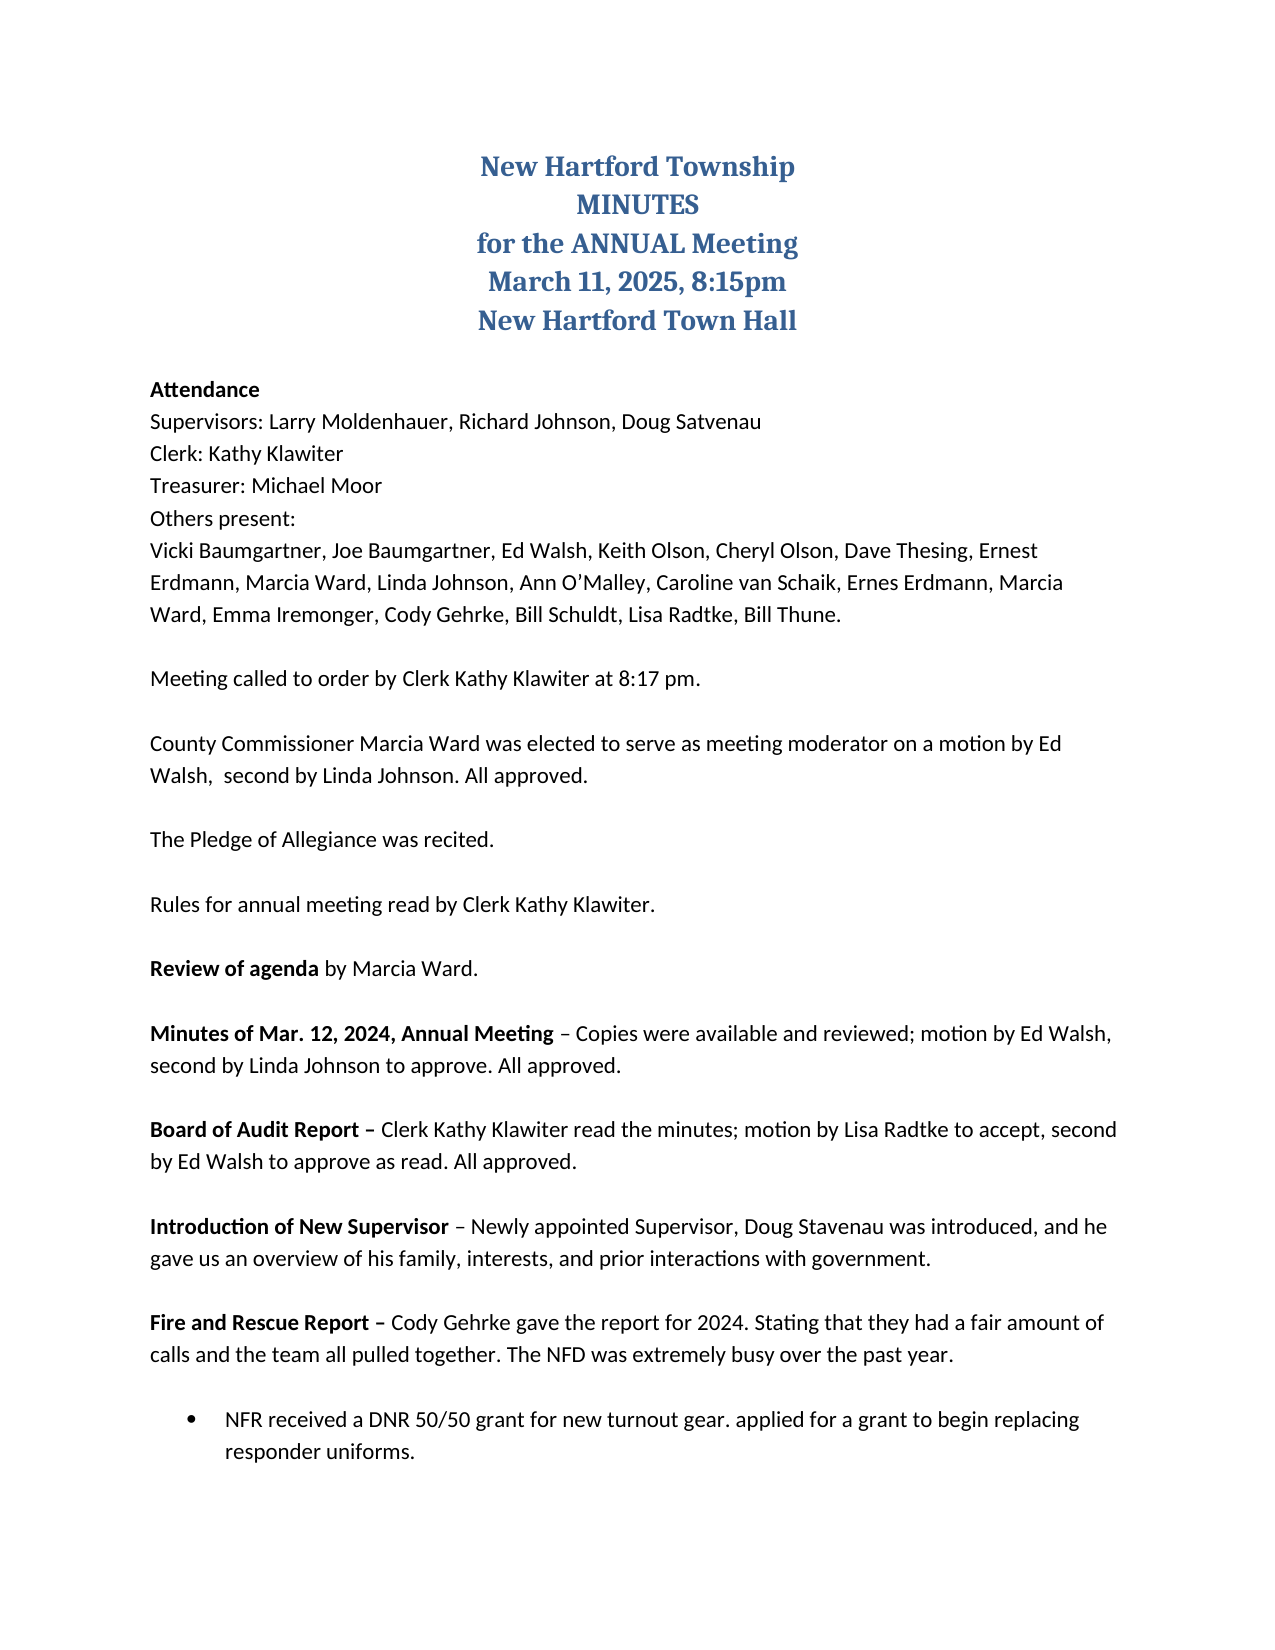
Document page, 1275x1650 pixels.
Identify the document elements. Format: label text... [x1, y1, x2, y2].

subtitle MINUTES [150, 188, 1125, 222]
text County Commissioner Marcia Ward was elected to serve as meeting moderator on a motion by Ed Walsh, second by Linda Johnson. All approved. [150, 729, 1125, 789]
text Clerk: Kathy Klawiter [150, 439, 1125, 467]
text Vicki Baumgartner, Joe Baumgartner, Ed Walsh, Keith Olson, Cheryl Olson, Dave Thesing, Ernest Erdmann, Marcia Ward, Linda Johnson, Ann O’Malley, Caroline van Schaik, Ernes Erdmann, Marcia Ward, Emma Iremonger, Cody Gehrke, Bill Schuldt, Lisa Radtke, Bill Thune. [150, 536, 1125, 628]
text Others present: [150, 504, 1125, 532]
text Attendance [150, 375, 1125, 403]
text Supervisors: Larry Moldenhauer, Richard Johnson, Doug Satvenau [150, 407, 1125, 435]
text Meeting called to order by Clerk Kathy Klawiter at 8:17 pm. [150, 664, 1125, 693]
text Board of Audit Report – Clerk Kathy Klawiter read the minutes; motion by Lisa Radtke to accept, second by Ed Walsh to approve as read. All approved. [150, 1115, 1125, 1175]
text The Pledge of Allegiance was recited. [150, 826, 1125, 853]
subtitle New Hartford Town Hall [150, 304, 1125, 338]
text Rules for annual meeting read by Clerk Kathy Klawiter. [150, 890, 1125, 918]
list NFR received a DNR 50/50 grant for new turnout gear. applied for a grant to begin replacing responder uniforms. [187, 1405, 1125, 1465]
text Introduction of New Supervisor – Newly appointed Supervisor, Doug Stavenau was introduced, and he gave us an overview of his family, interests, and prior interactions with government. [150, 1212, 1125, 1272]
subtitle New Hartford Township [150, 150, 1125, 183]
text Minutes of Mar. 12, 2024, Annual Meeting – Copies were available and reviewed; motion by Ed Walsh, second by Linda Johnson to approve. All approved. [150, 1019, 1125, 1079]
text Treasurer: Michael Moor [150, 471, 1125, 499]
subtitle March 11, 2025, 8:15pm [150, 266, 1125, 299]
text Review of agenda by Marcia Ward. [150, 954, 1125, 982]
text Fire and Rescue Report – Cody Gehrke gave the report for 2024. Stating that they had a fair amount of calls and the team all pulled together. The NFD was extremely busy over the past year. [150, 1308, 1125, 1368]
subtitle for the ANNUAL Meeting [150, 227, 1125, 261]
